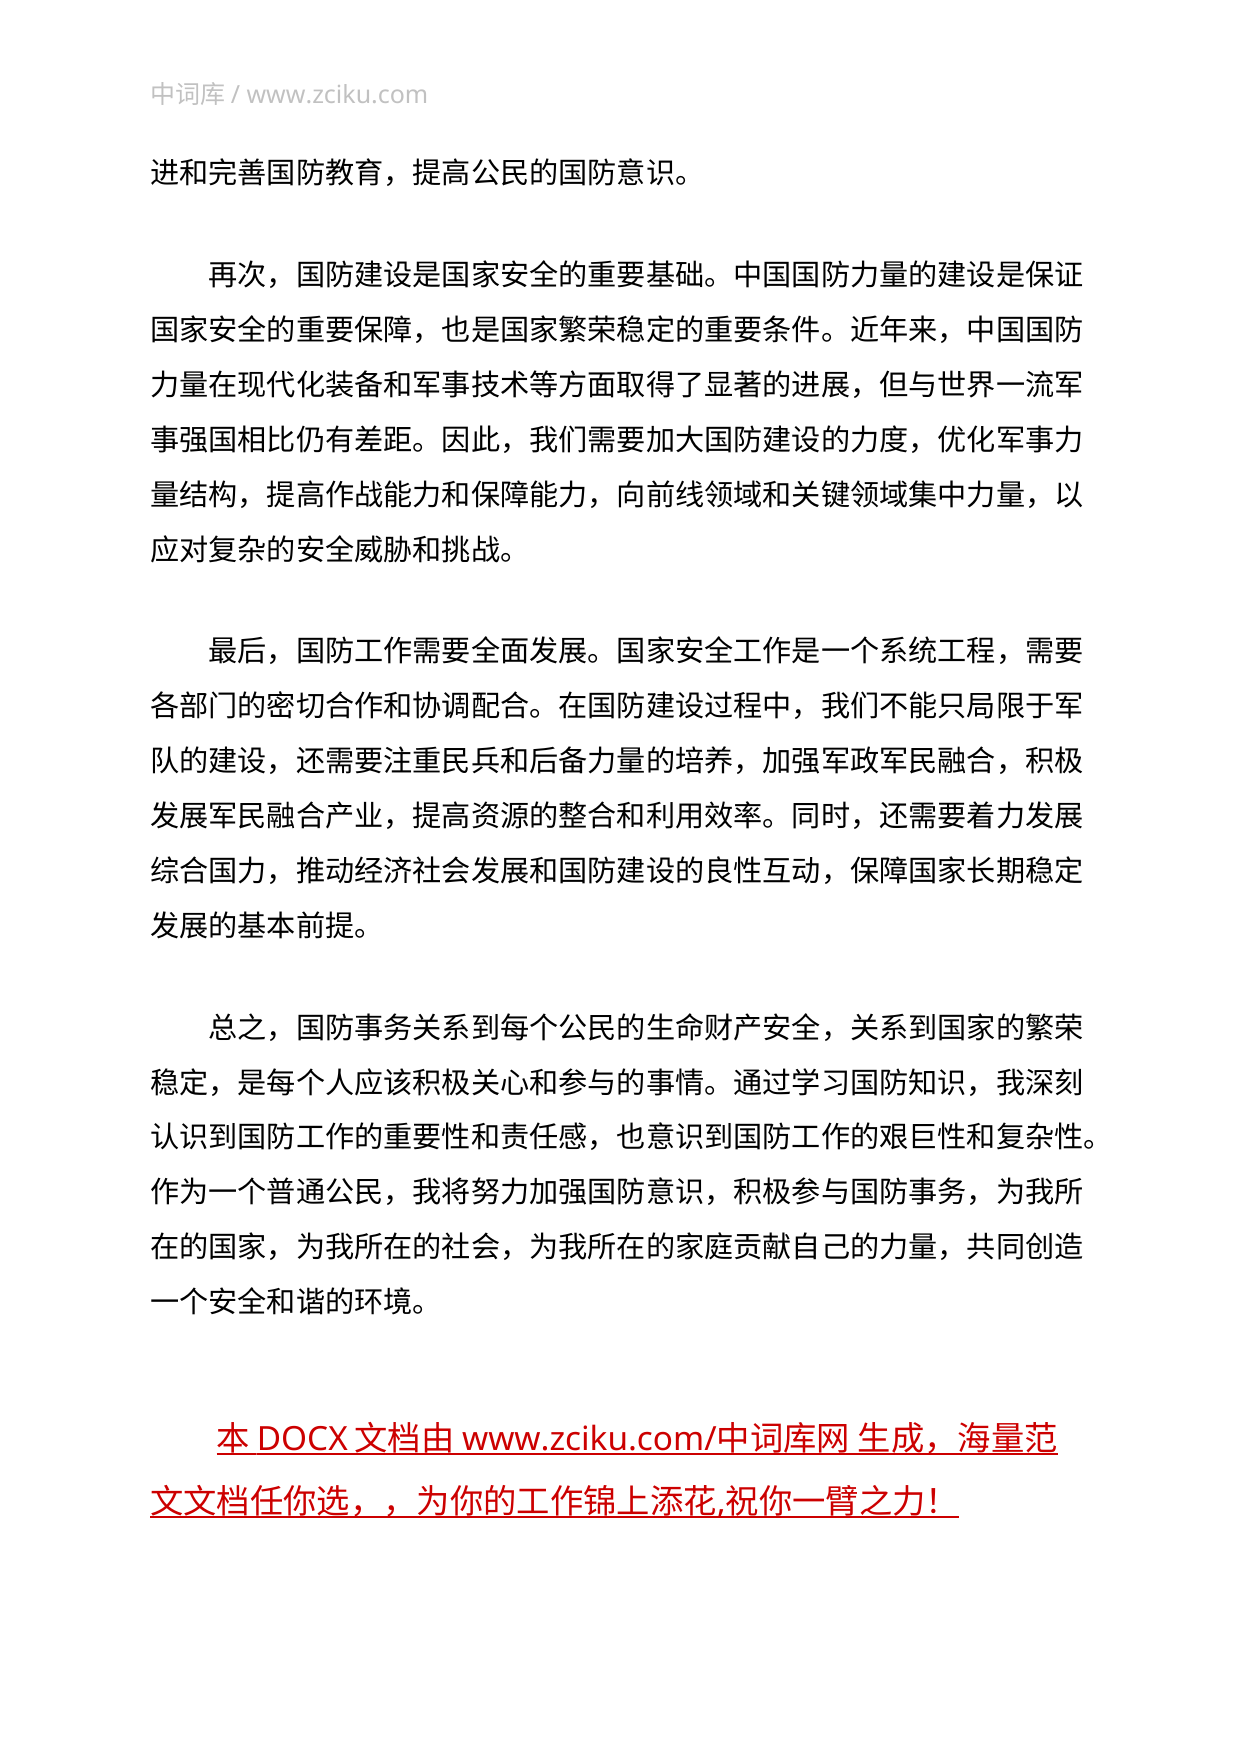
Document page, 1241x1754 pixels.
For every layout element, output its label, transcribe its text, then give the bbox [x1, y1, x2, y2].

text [150, 150, 1090, 192]
text 总之，国防事务关系到每个公民的生命财产安全，关系到国家的繁荣稳定，是每个人应该积极关心和参与的事情。通过学习国防知识，我深刻认识到国防工作的重要性和责任感，也意识到国防工作的艰巨性和复杂性。作为一个普通公民，我将努力加强国防意识，积极参与国防事务，为我所在的国家，为我所在的社会，为我所在的家庭贡献自己的力量，共同创造一个安全和谐的环境。 [150, 1004, 1090, 1321]
text 再次，国防建设是国家安全的重要基础。中国国防力量的建设是保证国家安全的重要保障，也是国家繁荣稳定的重要条件。近年来，中国国防力量在现代化装备和军事技术等方面取得了显著的进展，但与世界一流军事强国相比仍有差距。因此，我们需要加大国防建设的力度，优化军事力量结构，提高作战能力和保障能力，向前线领域和关键领域集中力量，以应对复杂的安全威胁和挑战。 [150, 252, 1090, 568]
text 本DOCX文档由 www.zciku.com/中词库网 生成，海量范文文档任你选，，为你的工作锦上添花,祝你一臂之力！ [150, 1412, 1090, 1523]
text 最后，国防工作需要全面发展。国家安全工作是一个系统工程，需要各部门的密切合作和协调配合。在国防建设过程中，我们不能只局限于军队的建设，还需要注重民兵和后备力量的培养，加强军政军民融合，积极发展军民融合产业，提高资源的整合和利用效率。同时，还需要着力发展综合国力，推动经济社会发展和国防建设的良性互动，保障国家长期稳定发展的基本前提。 [150, 628, 1090, 945]
